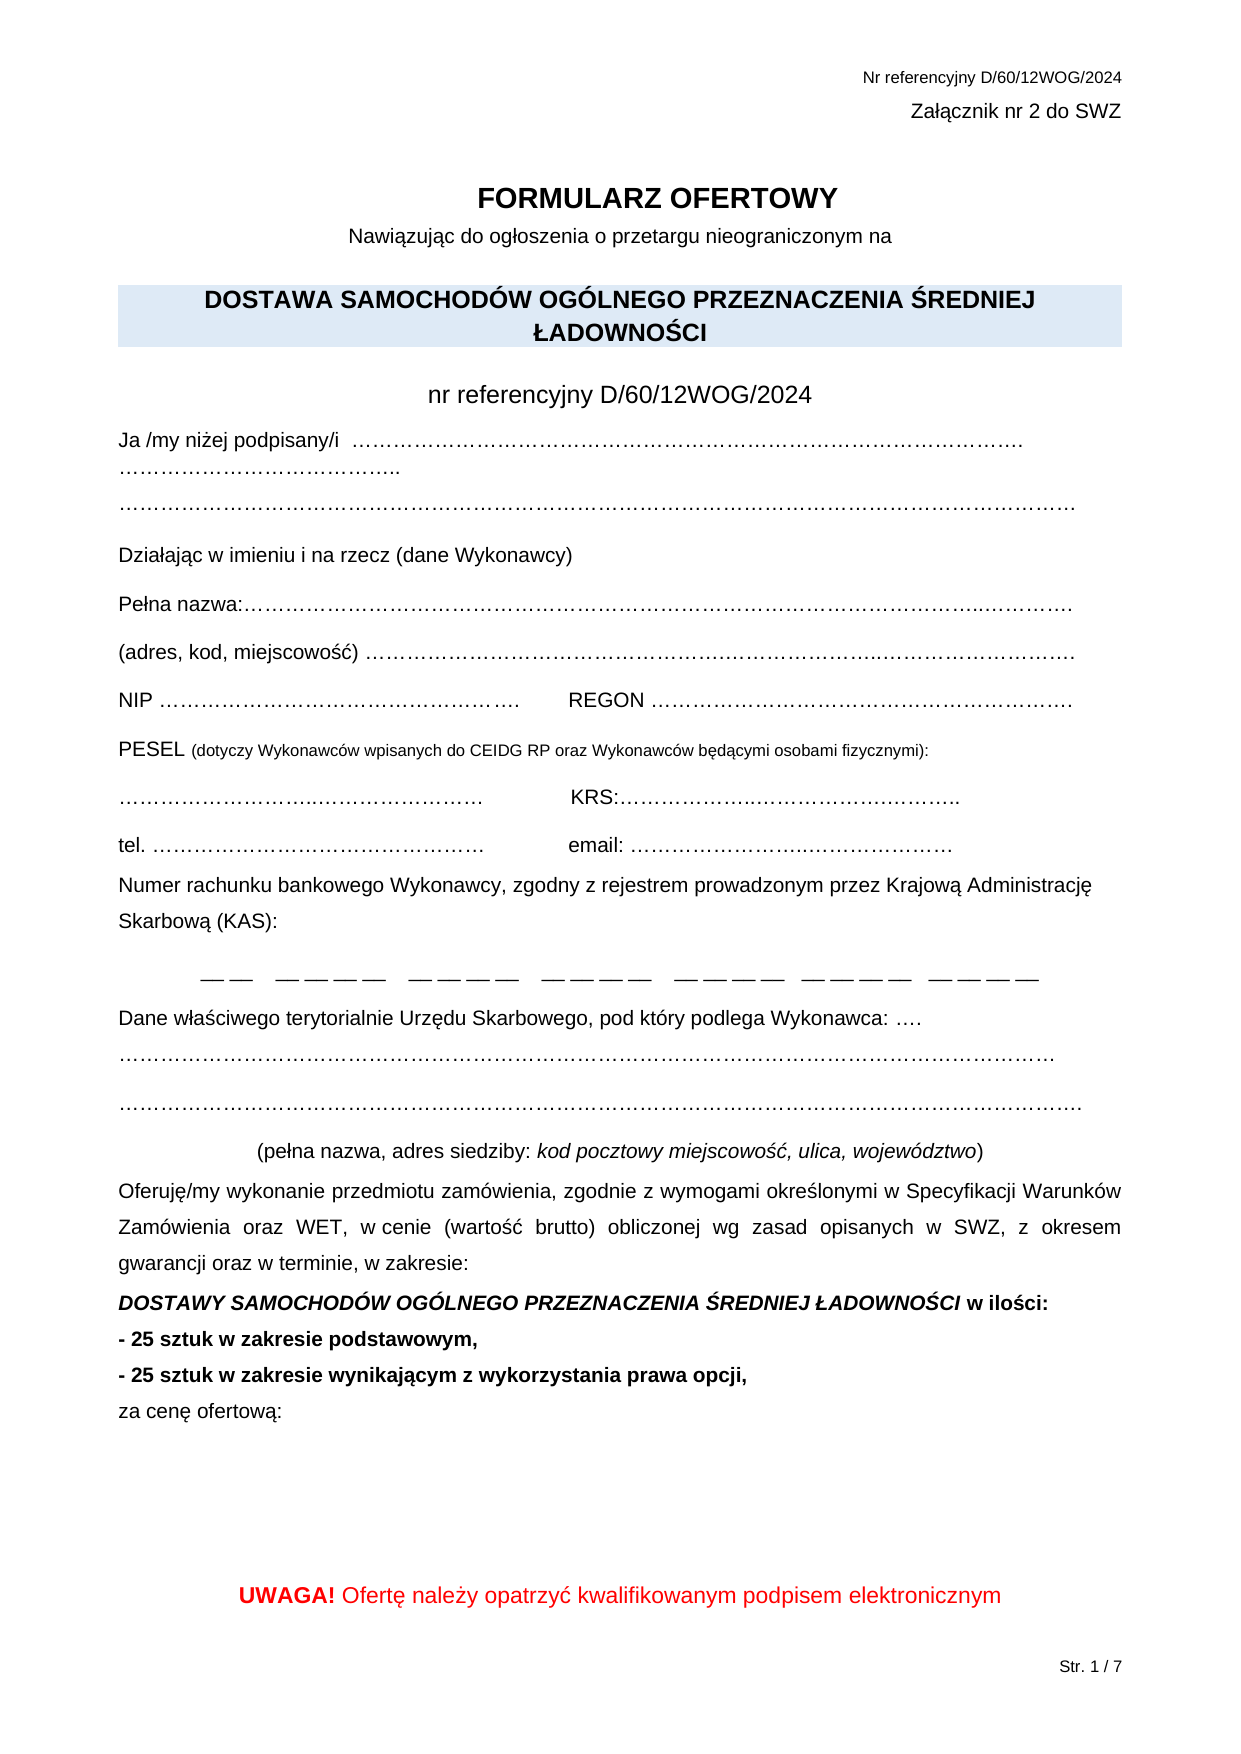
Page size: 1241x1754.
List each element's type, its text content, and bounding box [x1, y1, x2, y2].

text nr referencyjny D/60/12WOG/2024 [118, 380, 1122, 409]
text NIP ………………………………………… …. REGON ……………………………………………………. [118, 688, 1122, 712]
text ………………………..…………………… KRS:………………..……………….……….. [118, 785, 1122, 809]
text Ja /my niżej podpisany/i …………………………………………………………………………………….………………………………….. [118, 427, 1122, 479]
text za cenę ofertową: [118, 1399, 1122, 1423]
text Działając w imieniu i na rzecz (dane Wykonawcy) [118, 543, 1122, 567]
text FORMULARZ OFERTOWY [118, 181, 1122, 215]
text ………………………………………………………………………………………………………………………… [118, 491, 1122, 515]
text Oferuję/my wykonanie przedmiotu zamówienia, zgodnie z wymogami określonymi w Specyfikacji Warunków Zamówienia oraz WET, w cenie (wartość brutto) obliczonej wg zasad opisanych w SWZ, z okresem gwarancji oraz w terminie, w zakresie: [118, 1179, 1122, 1275]
text __ __ __ __ __ __ __ __ __ __ __ __ __ __ __ __ __ __ __ __ __ __ __ __ __ __ [118, 958, 1122, 982]
text - 25 sztuk w zakresie wynikającym z wykorzystania prawa opcji, [118, 1363, 1122, 1387]
text Pełna nazwa:……………………………………………………………………………………………..…………. [118, 592, 1122, 616]
text DOSTAWA SAMOCHODÓW OGÓLNEGO PRZEZNACZENIA ŚREDNIEJ ŁADOWNOŚCI [118, 285, 1122, 347]
text Dane właściwego terytorialnie Urzędu Skarbowego, pod który podlega Wykonawca: ….……………………………………………………………………………………………………………………… [118, 1006, 1122, 1066]
text (pełna nazwa, adres siedziby: kod pocztowy miejscowość, ulica, województwo) [118, 1139, 1122, 1163]
text PESEL (dotyczy Wykonawców wpisanych do CEIDG RP oraz Wykonawców będącymi osobami fizycznymi): [118, 737, 1122, 761]
text Numer rachunku bankowego Wykonawcy, zgodny z rejestrem prowadzonym przez Krajową Administrację Skarbową (KAS): [118, 873, 1122, 933]
text - 25 sztuk w zakresie podstawowym, [118, 1327, 1122, 1351]
text (adres, kod, miejscowość) …………………………………………….…………………..………………………. [118, 640, 1122, 664]
text Nawiązując do ogłoszenia o przetargu nieograniczonym na [118, 224, 1122, 248]
text tel. ………………………………………… email: ……………………..………………… [118, 833, 1122, 857]
text …………………………………………………………………………………………………………………………. [118, 1090, 1122, 1114]
text Załącznik nr 2 do SWZ [184, 98, 1121, 122]
text DOSTAWY SAMOCHODÓW OGÓLNEGO PRZEZNACZENIA ŚREDNIEJ ŁADOWNOŚCI w ilości: [118, 1291, 1122, 1315]
